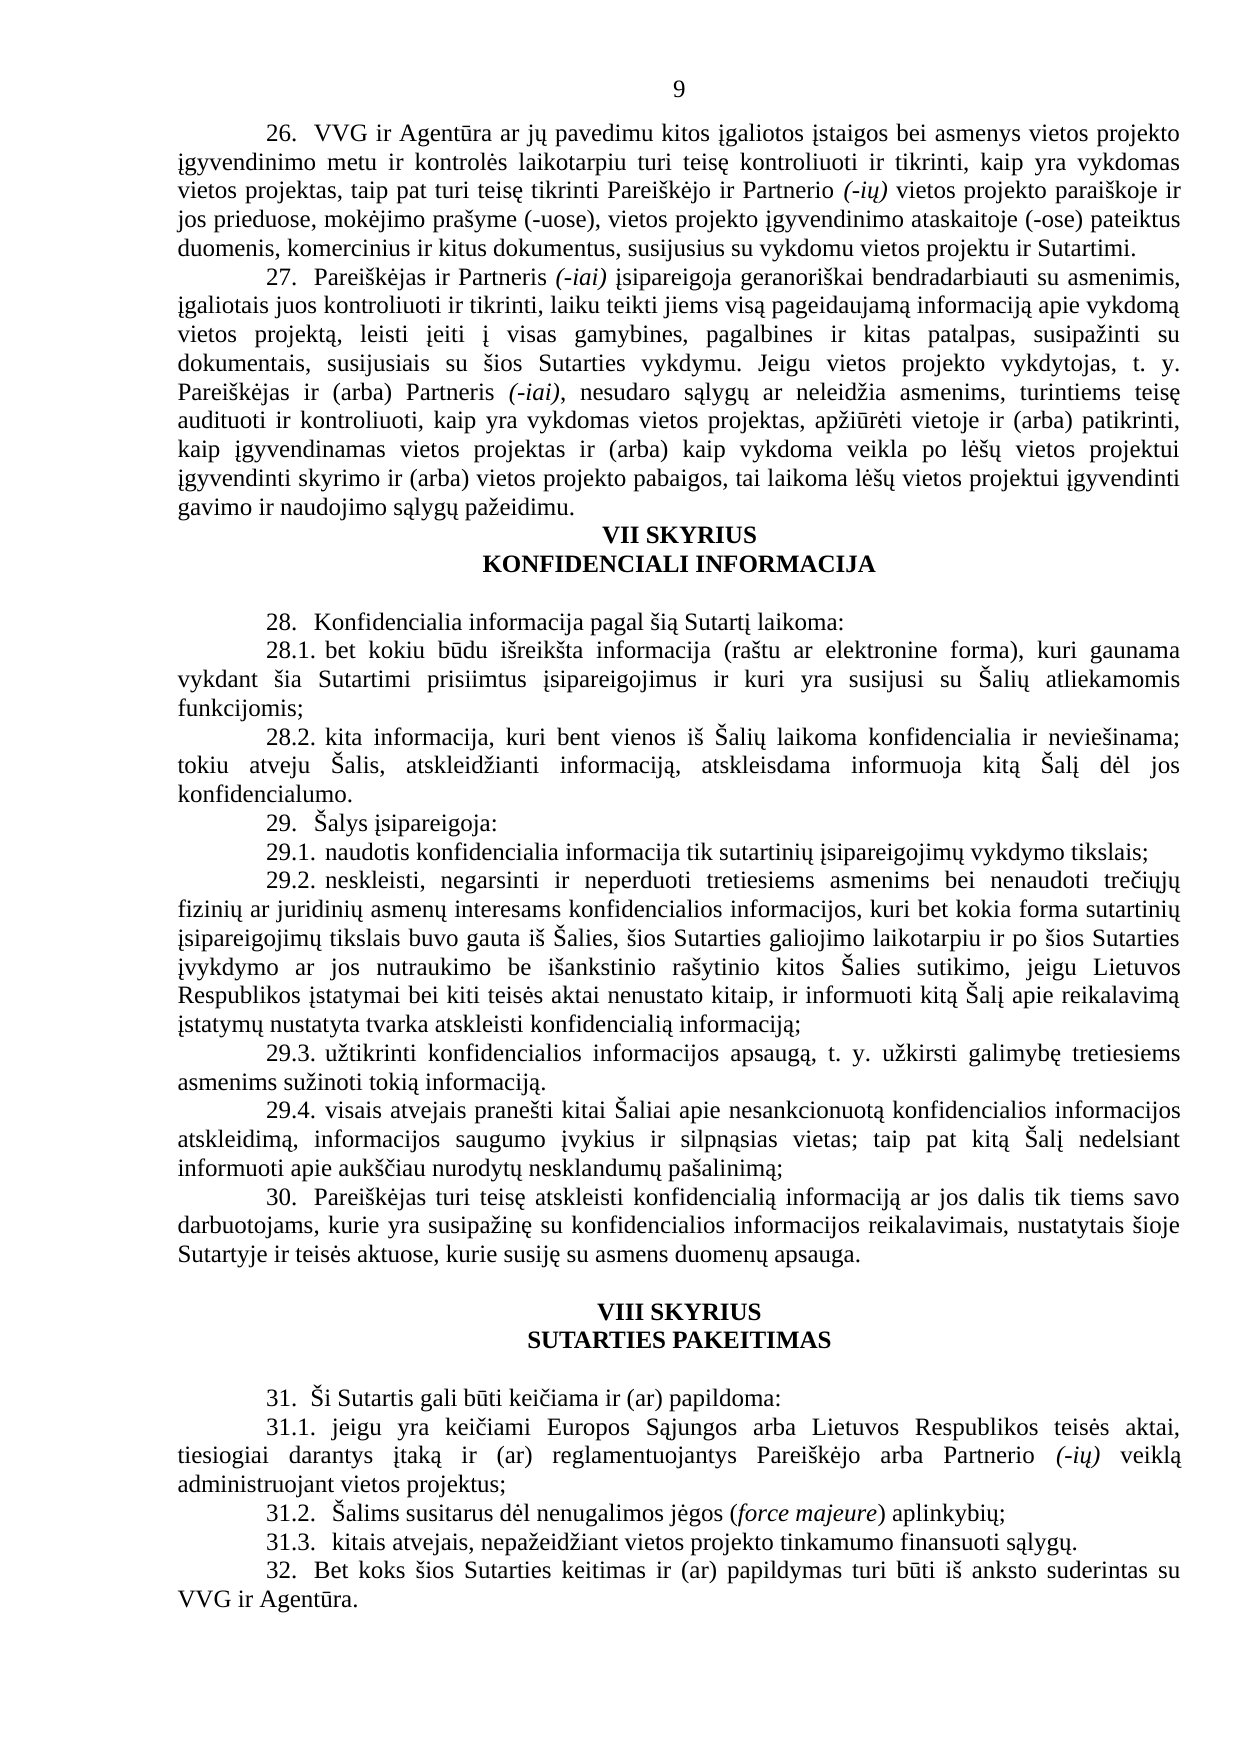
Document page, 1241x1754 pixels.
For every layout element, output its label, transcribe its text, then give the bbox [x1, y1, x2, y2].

text 29. Šalys įsipareigoja: [177, 808, 1181, 837]
subtitle VIII SKYRIUS [177, 1297, 1181, 1326]
text 29.4. visais atvejais pranešti kitai Šaliai apie nesankcionuotą konfidencialios informacijos atskleidimą, informacijos saugumo įvykius ir silpnąsias vietas; taip pat kitą Šalį nedelsiant informuoti apie aukščiau nurodytų nesklandumų pašalinimą; [177, 1096, 1181, 1182]
text 29.3. užtikrinti konfidencialios informacijos apsaugą, t. y. užkirsti galimybę tretiesiems asmenims sužinoti tokią informaciją. [177, 1038, 1181, 1096]
text VII SKYRIUS [177, 521, 1181, 549]
subtitle SUTARTIES PAKEITIMAS [177, 1326, 1181, 1354]
text 30. Pareiškėjas turi teisę atskleisti konfidencialią informaciją ar jos dalis tik tiems savo darbuotojams, kurie yra susipažinę su konfidencialios informacijos reikalavimais, nustatytais šioje Sutartyje ir teisės aktuose, kurie susiję su asmens duomenų apsauga. [177, 1182, 1181, 1268]
text 32. Bet koks šios Sutarties keitimas ir (ar) papildymas turi būti iš anksto suderintas su VVG ir Agentūra. [177, 1556, 1181, 1613]
text 28.1. bet kokiu būdu išreikšta informacija (raštu ar elektronine forma), kuri gaunama vykdant šia Sutartimi prisiimtus įsipareigojimus ir kuri yra susijusi su Šalių atliekamomis funkcijomis; [177, 636, 1181, 722]
text 29.1. naudotis konfidencialia informacija tik sutartinių įsipareigojimų vykdymo tikslais; [177, 837, 1181, 866]
text 31.3. kitais atvejais, nepažeidžiant vietos projekto tinkamumo finansuoti sąlygų. [177, 1527, 1181, 1556]
text 27. Pareiškėjas ir Partneris (-iai) įsipareigoja geranoriškai bendradarbiauti su asmenimis, įgaliotais juos kontroliuoti ir tikrinti, laiku teikti jiems visą pageidaujamą informaciją apie vykdomą vietos projektą, leisti įeiti į visas gamybines, pagalbines ir kitas patalpas, susipažinti su dokumentais, susijusiais su šios Sutarties vykdymu. Jeigu vietos projekto vykdytojas, t. y. Pareiškėjas ir (arba) Partneris (-iai), nesudaro sąlygų ar neleidžia asmenims, turintiems teisę audituoti ir kontroliuoti, kaip yra vykdomas vietos projektas, apžiūrėti vietoje ir (arba) patikrinti, kaip įgyvendinamas vietos projektas ir (arba) kaip vykdoma veikla po lėšų vietos projektui įgyvendinti skyrimo ir (arba) vietos projekto pabaigos, tai laikoma lėšų vietos projektui įgyvendinti gavimo ir naudojimo sąlygų pažeidimu. [177, 262, 1181, 521]
text 28.2. kita informacija, kuri bent vienos iš Šalių laikoma konfidencialia ir neviešinama; tokiu atveju Šalis, atskleidžianti informaciją, atskleisdama informuoja kitą Šalį dėl jos konfidencialumo. [177, 722, 1181, 808]
text 31.2. Šalims susitarus dėl nenugalimos jėgos (force majeure) aplinkybių; [177, 1498, 1181, 1527]
text 31.1. jeigu yra keičiami Europos Sąjungos arba Lietuvos Respublikos teisės aktai, tiesiogiai darantys įtaką ir (ar) reglamentuojantys Pareiškėjo arba Partnerio (-ių) veiklą administruojant vietos projektus; [177, 1412, 1181, 1498]
text 26. VVG ir Agentūra ar jų pavedimu kitos įgaliotos įstaigos bei asmenys vietos projekto įgyvendinimo metu ir kontrolės laikotarpiu turi teisę kontroliuoti ir tikrinti, kaip yra vykdomas vietos projektas, taip pat turi teisę tikrinti Pareiškėjo ir Partnerio (-ių) vietos projekto paraiškoje ir jos prieduose, mokėjimo prašyme (-uose), vietos projekto įgyvendinimo ataskaitoje (-ose) pateiktus duomenis, komercinius ir kitus dokumentus, susijusius su vykdomu vietos projektu ir Sutartimi. [177, 118, 1181, 262]
text 29.2. neskleisti, negarsinti ir neperduoti tretiesiems asmenims bei nenaudoti trečiųjų fizinių ar juridinių asmenų interesams konfidencialios informacijos, kuri bet kokia forma sutartinių įsipareigojimų tikslais buvo gauta iš Šalies, šios Sutarties galiojimo laikotarpiu ir po šios Sutarties įvykdymo ar jos nutraukimo be išankstinio rašytinio kitos Šalies sutikimo, jeigu Lietuvos Respublikos įstatymai bei kiti teisės aktai nenustato kitaip, ir informuoti kitą Šalį apie reikalavimą įstatymų nustatyta tvarka atskleisti konfidencialią informaciją; [177, 866, 1181, 1038]
text KONFIDENCIALI INFORMACIJA [177, 549, 1181, 578]
text 28. Konfidencialia informacija pagal šią Sutartį laikoma: [177, 607, 1181, 636]
text 31. Ši Sutartis gali būti keičiama ir (ar) papildoma: [177, 1383, 1181, 1412]
